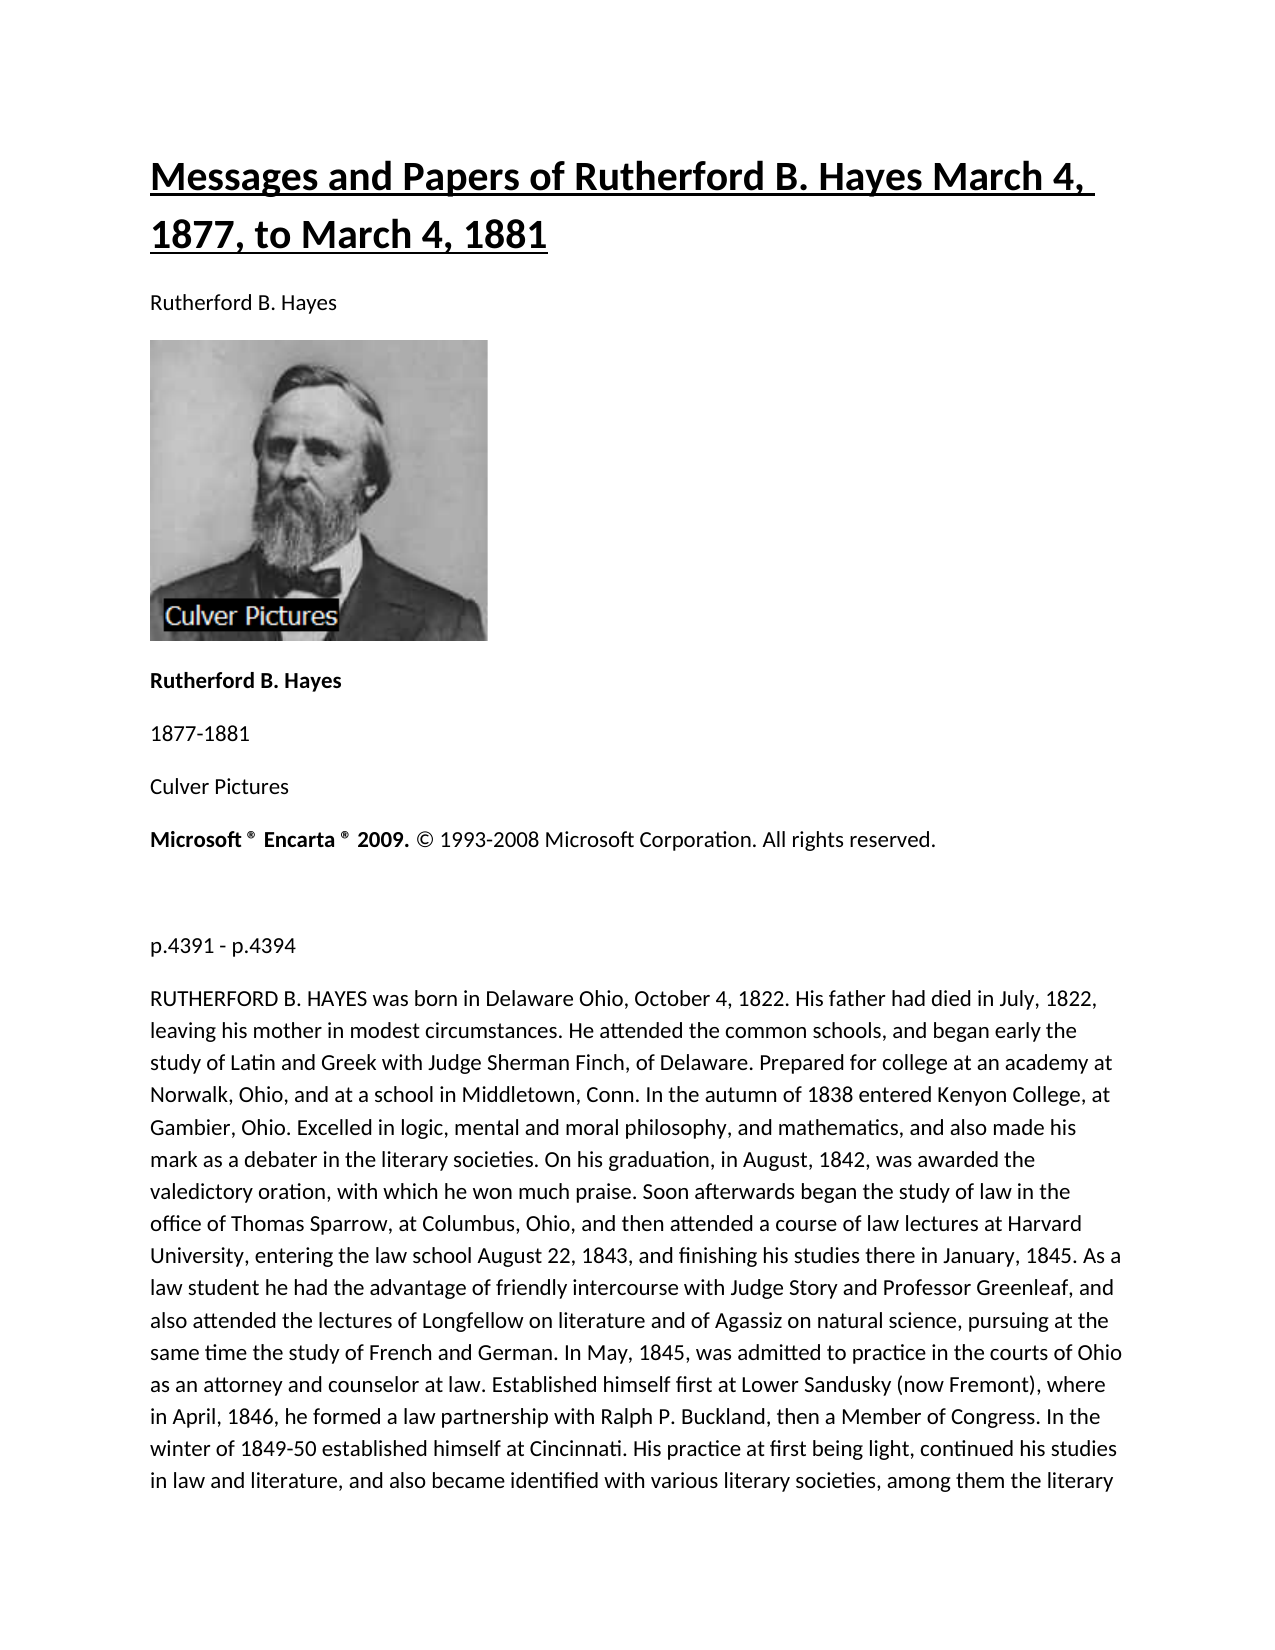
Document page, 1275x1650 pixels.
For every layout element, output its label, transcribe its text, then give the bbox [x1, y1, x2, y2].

text 1877-1881 [150, 719, 1125, 747]
text Rutherford B. Hayes [150, 666, 1125, 694]
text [150, 984, 1125, 1495]
text Rutherford B. Hayes [150, 288, 1125, 316]
text Culver Pictures [150, 772, 1125, 800]
picture [150, 340, 488, 641]
text p.4391 - p.4394 [150, 931, 1125, 959]
text Microsoft ® Encarta ® 2009. © 1993-2008 Microsoft Corporation. All rights reserved. [150, 825, 1125, 853]
text Messages and Papers of Rutherford B. Hayes March 4, 1877, to March 4, 1881 [150, 150, 1125, 259]
